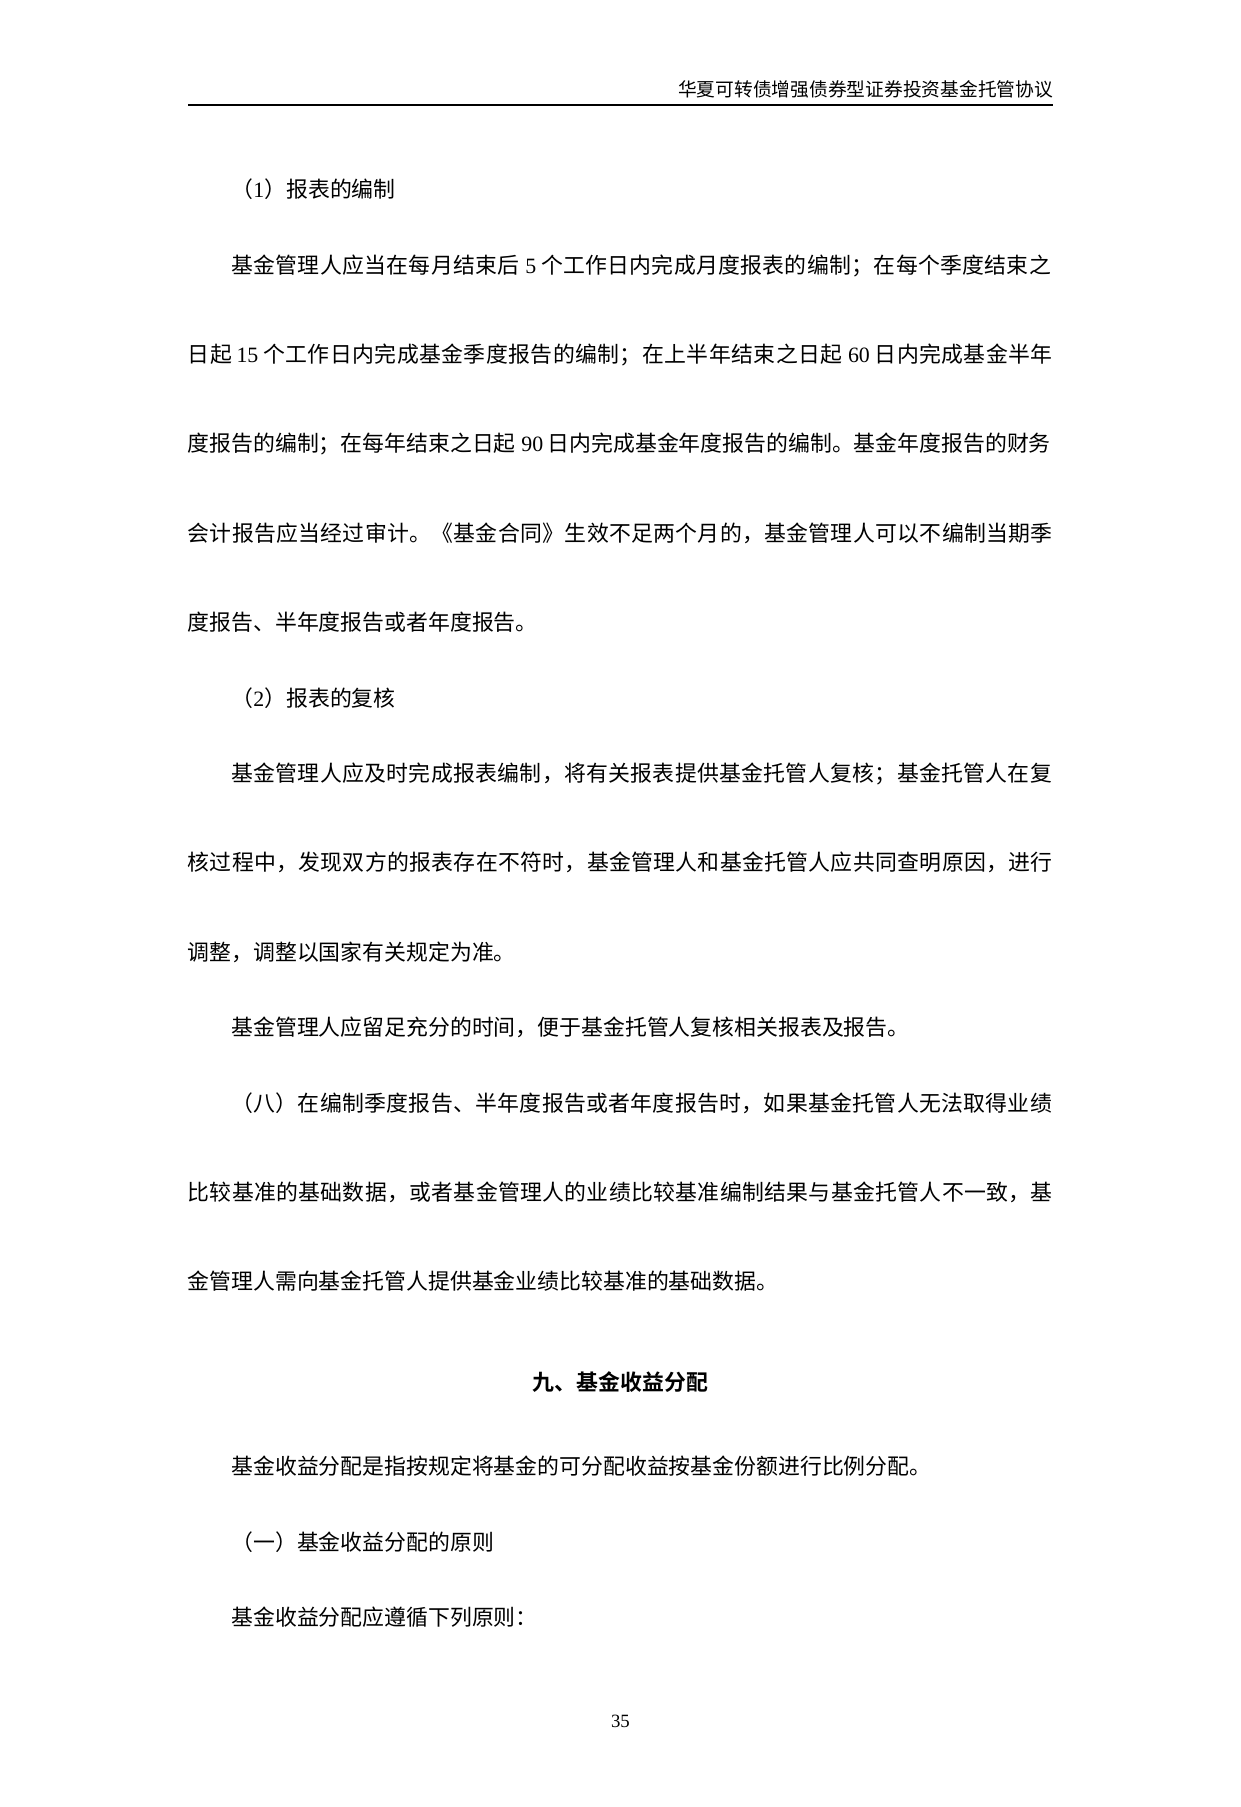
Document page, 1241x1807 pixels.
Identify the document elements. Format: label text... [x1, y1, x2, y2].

text 基金管理人应留足充分的时间，便于基金托管人复核相关报表及报告。 [187, 996, 1053, 1056]
title 九、基金收益分配 [187, 1351, 1053, 1410]
text （2）报表的复核 [187, 667, 1053, 726]
text （一）基金收益分配的原则 [187, 1511, 1053, 1570]
text （1）报表的编制 [187, 158, 1053, 218]
text 基金收益分配应遵循下列原则： [187, 1586, 1053, 1646]
text （八）在编制季度报告、半年度报告或者年度报告时，如果基金托管人无法取得业绩比较基准的基础数据，或者基金管理人的业绩比较基准编制结果与基金托管人不一致，基金管理人需向基金托管人提供基金业绩比较基准的基础数据。 [187, 1072, 1053, 1310]
text 基金管理人应当在每月结束后5个工作日内完成月度报表的编制；在每个季度结束之日起15个工作日内完成基金季度报告的编制；在上半年结束之日起60日内完成基金半年度报告的编制；在每年结束之日起90日内完成基金年度报告的编制。基金年度报告的财务会计报告应当经过审计。《基金合同》生效不足两个月的，基金管理人可以不编制当期季度报告、半年度报告或者年度报告。 [187, 234, 1053, 651]
text 基金管理人应及时完成报表编制，将有关报表提供基金托管人复核；基金托管人在复核过程中，发现双方的报表存在不符时，基金管理人和基金托管人应共同查明原因，进行调整，调整以国家有关规定为准。 [187, 742, 1053, 980]
text 基金收益分配是指按规定将基金的可分配收益按基金份额进行比例分配。 [187, 1435, 1053, 1495]
